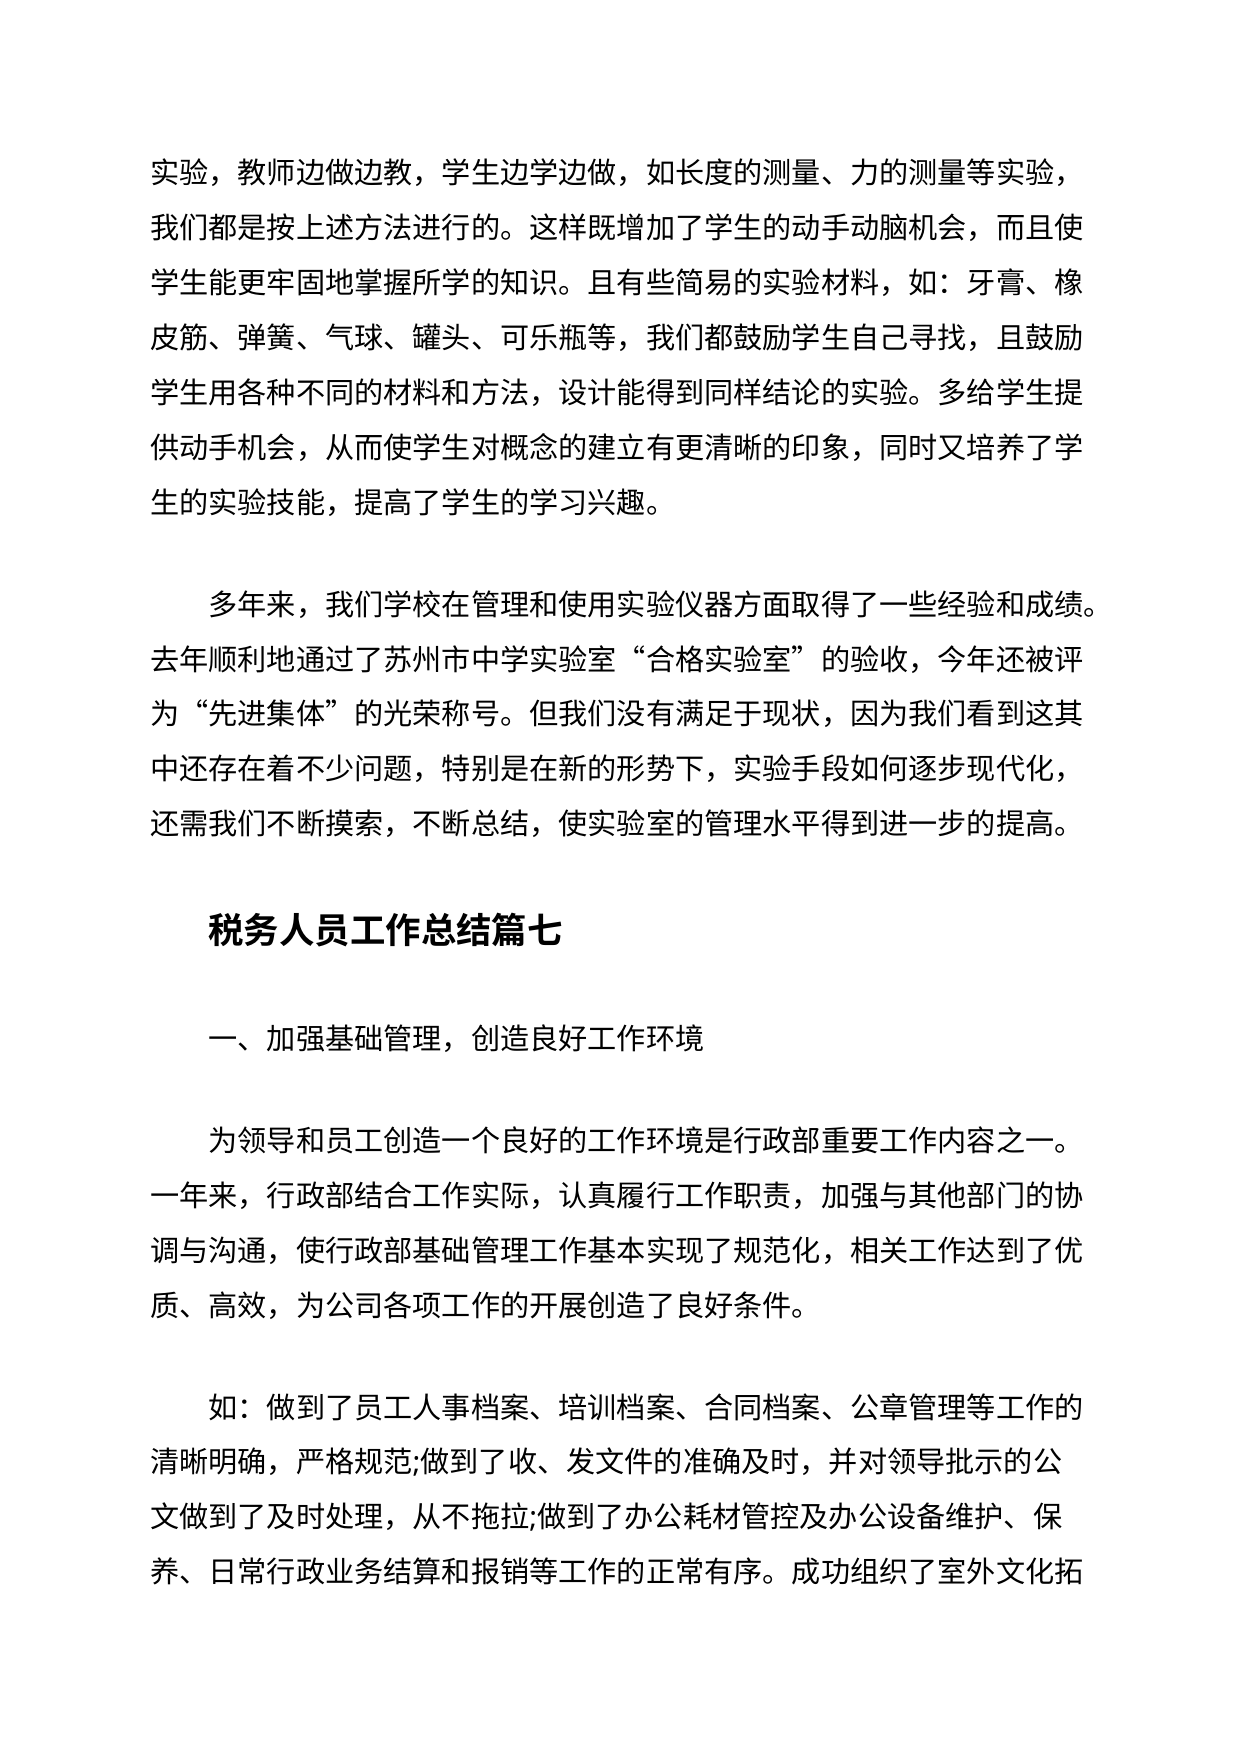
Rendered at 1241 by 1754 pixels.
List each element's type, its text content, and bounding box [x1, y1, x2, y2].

text 税务人员工作总结篇七 [150, 902, 1090, 954]
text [150, 1384, 1090, 1591]
text 为领导和员工创造一个良好的工作环境是行政部重要工作内容之一。一年来，行政部结合工作实际，认真履行工作职责，加强与其他部门的协调与沟通，使行政部基础管理工作基本实现了规范化，相关工作达到了优质、高效，为公司各项工作的开展创造了良好条件。 [150, 1118, 1090, 1325]
text 多年来，我们学校在管理和使用实验仪器方面取得了一些经验和成绩。去年顺利地通过了苏州市中学实验室“合格实验室”的验收，今年还被评为“先进集体”的光荣称号。但我们没有满足于现状，因为我们看到这其中还存在着不少问题，特别是在新的形势下，实验手段如何逐步现代化，还需我们不断摸索，不断总结，使实验室的管理水平得到进一步的提高。 [150, 581, 1090, 843]
text 一、加强基础管理，创造良好工作环境 [150, 1016, 1090, 1058]
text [150, 150, 1090, 522]
